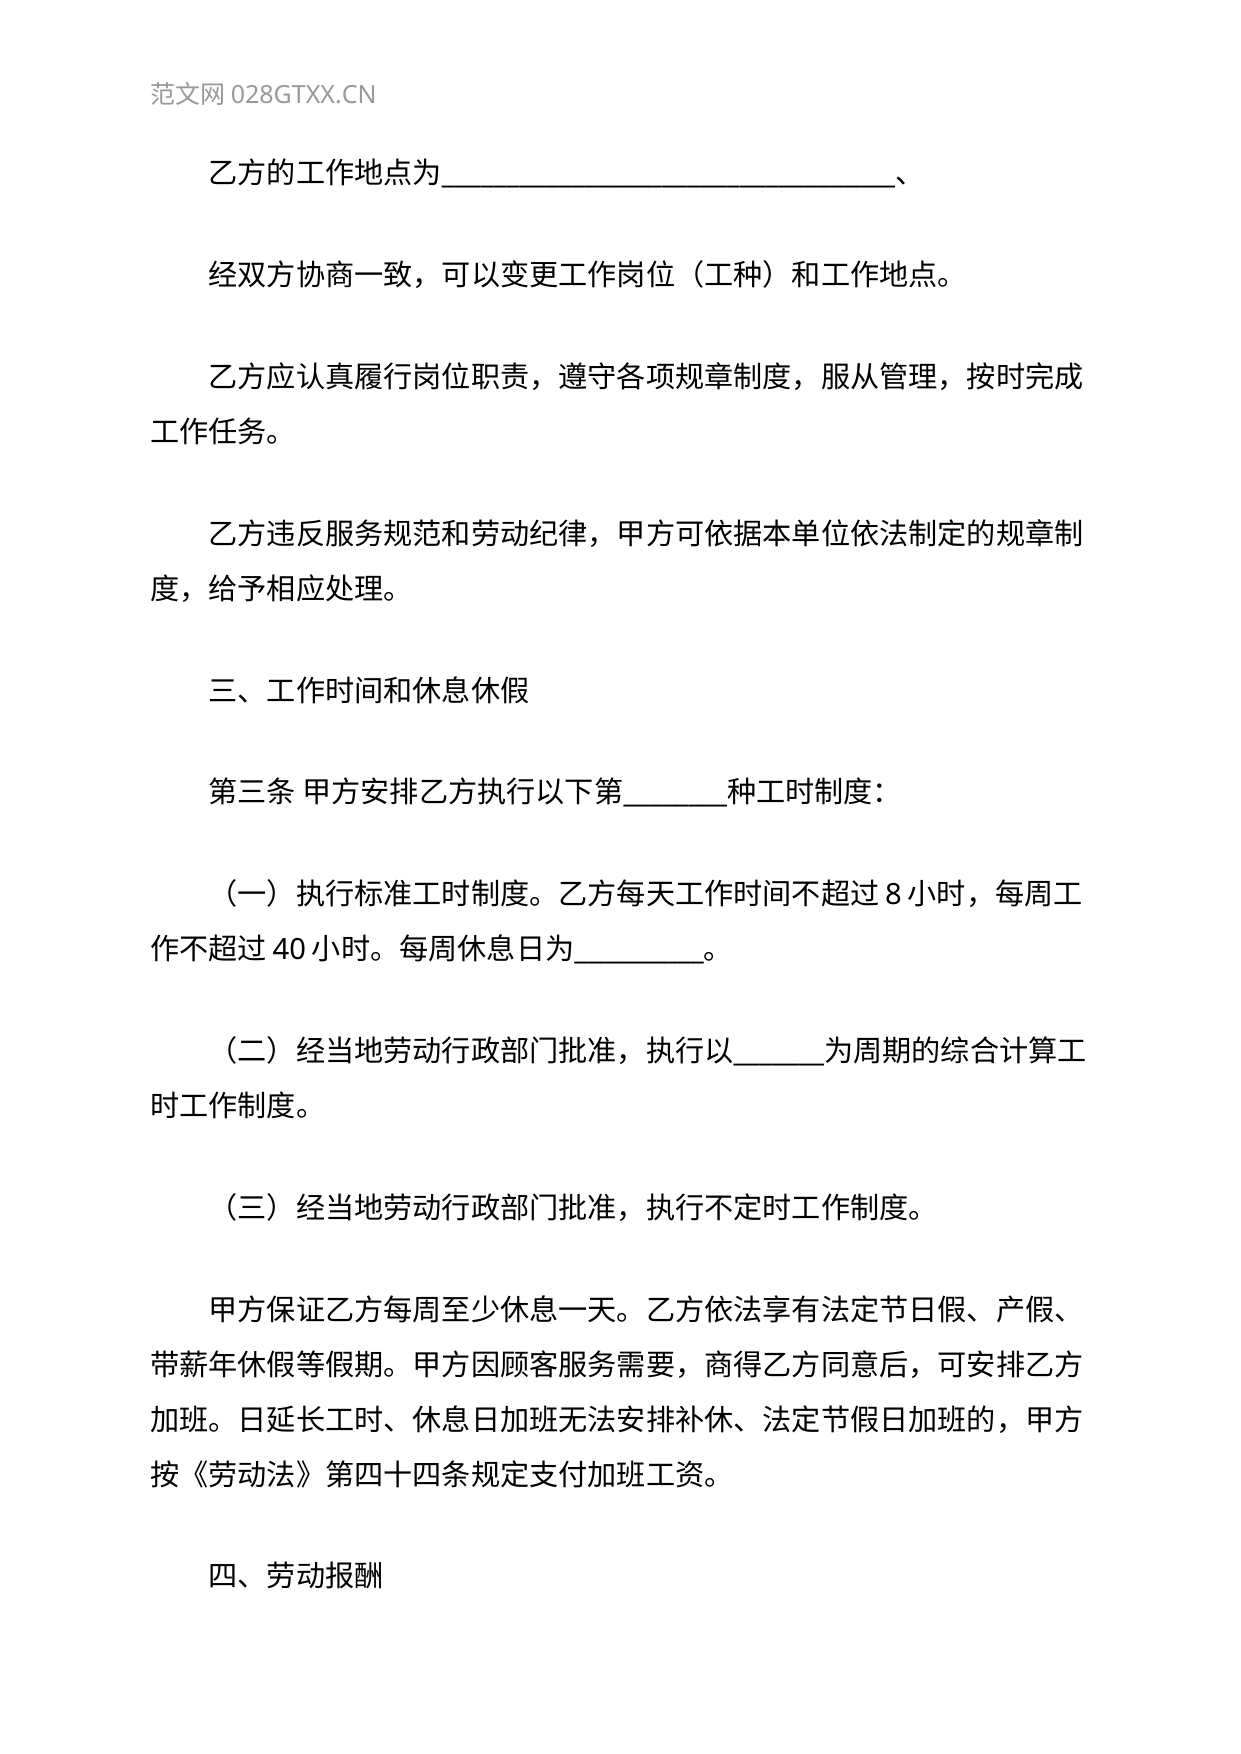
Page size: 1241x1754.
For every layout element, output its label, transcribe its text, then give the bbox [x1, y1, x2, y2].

text （三）经当地劳动行政部门批准，执行不定时工作制度。 [150, 1184, 1090, 1227]
text （二）经当地劳动行政部门批准，执行以_______为周期的综合计算工时工作制度。 [150, 1028, 1090, 1125]
text 乙方的工作地点为___________________________________、 [150, 150, 1090, 192]
text 三、工作时间和休息休假 [150, 667, 1090, 709]
text （一）执行标准工时制度。乙方每天工作时间不超过8小时，每周工作不超过40小时。每周休息日为__________。 [150, 871, 1090, 968]
text 乙方违反服务规范和劳动纪律，甲方可依据本单位依法制定的规章制度，给予相应处理。 [150, 510, 1090, 608]
text 第三条 甲方安排乙方执行以下第________种工时制度： [150, 769, 1090, 811]
text 乙方应认真履行岗位职责，遵守各项规章制度，服从管理，按时完成工作任务。 [150, 354, 1090, 451]
text 甲方保证乙方每周至少休息一天。乙方依法享有法定节日假、产假、带薪年休假等假期。甲方因顾客服务需要，商得乙方同意后，可安排乙方加班。日延长工时、休息日加班无法安排补休、法定节假日加班的，甲方按《劳动法》第四十四条规定支付加班工资。 [150, 1286, 1090, 1493]
text 经双方协商一致，可以变更工作岗位（工种）和工作地点。 [150, 252, 1090, 294]
text 四、劳动报酬 [150, 1553, 1090, 1595]
